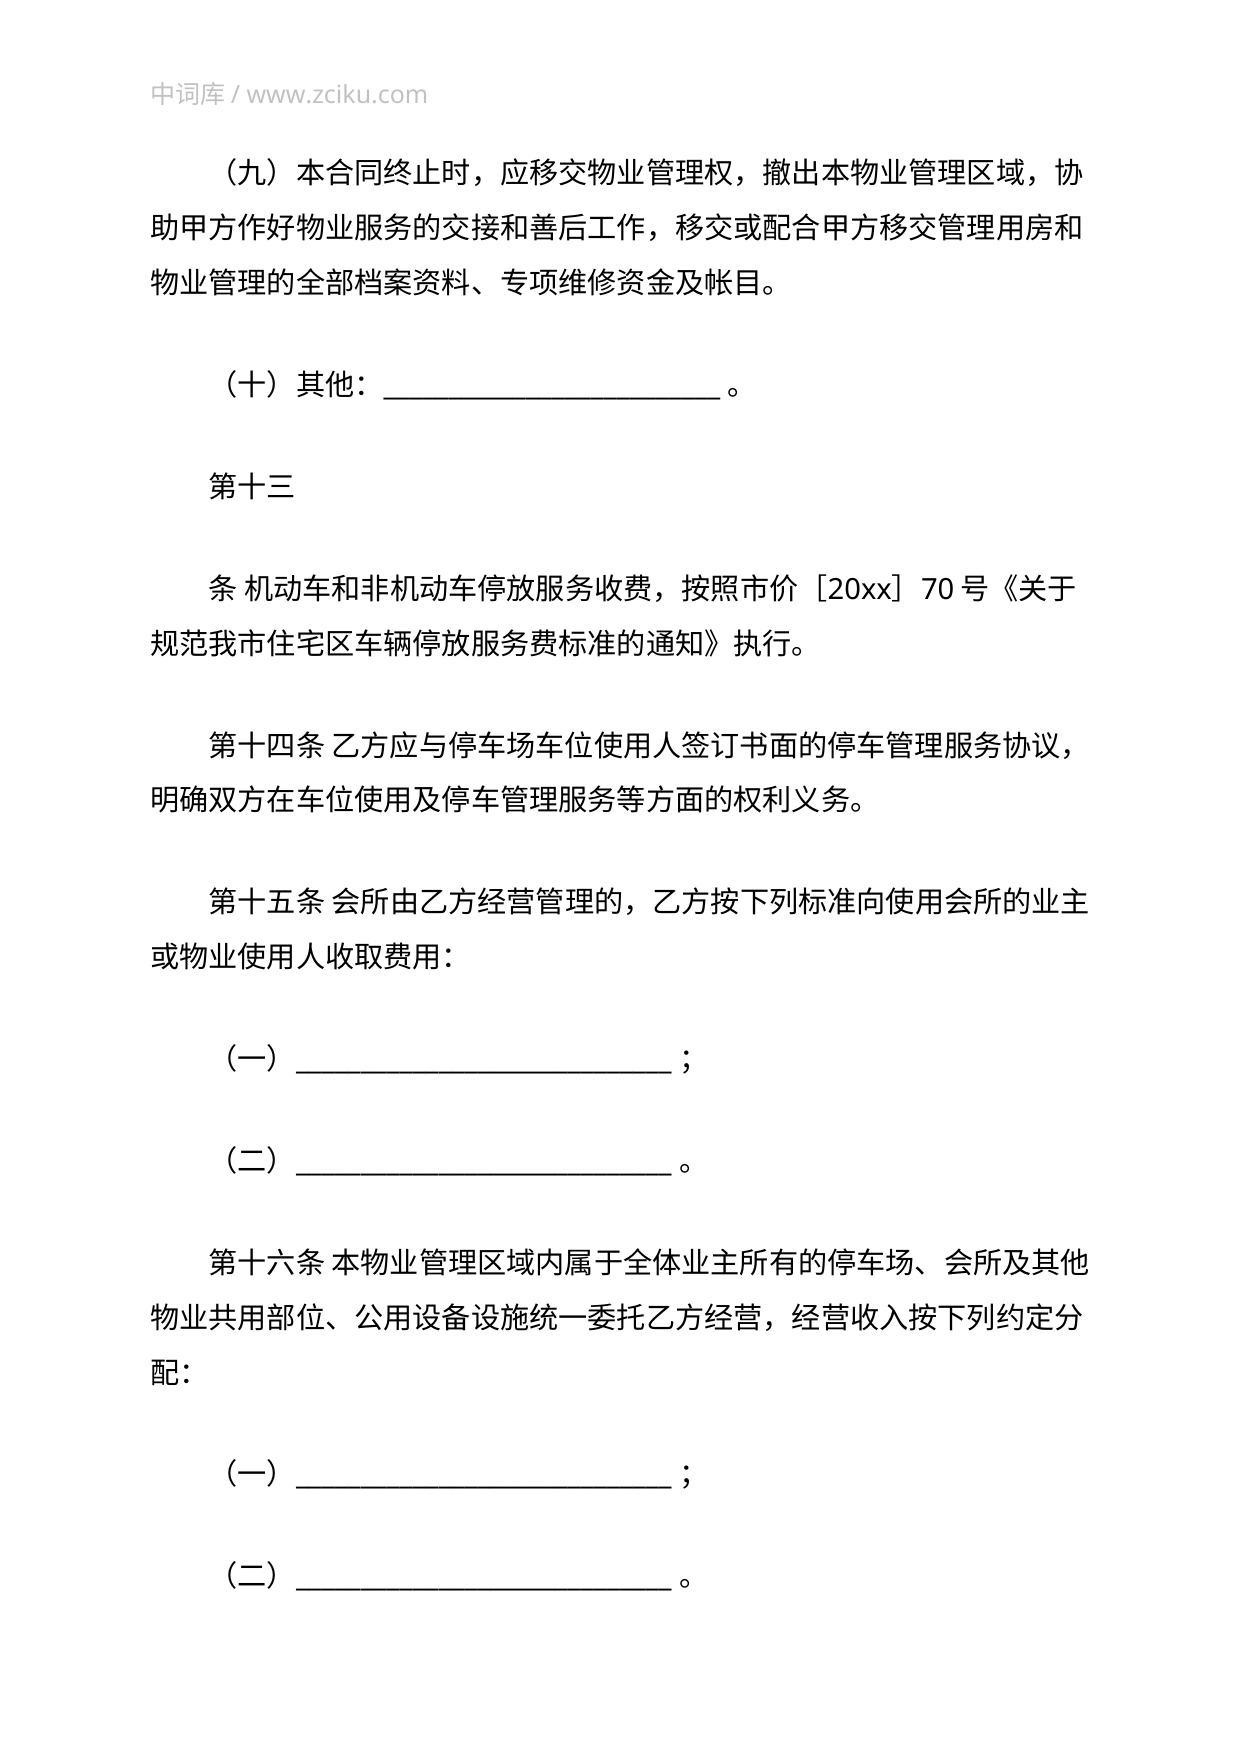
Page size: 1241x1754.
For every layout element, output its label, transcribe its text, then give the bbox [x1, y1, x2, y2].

text （二）_____________________________ 。 [150, 1553, 1090, 1595]
text （九）本合同终止时，应移交物业管理权，撤出本物业管理区域，协助甲方作好物业服务的交接和善后工作，移交或配合甲方移交管理用房和物业管理的全部档案资料、专项维修资金及帐目。 [150, 150, 1090, 302]
text （二）_____________________________ 。 [150, 1137, 1090, 1180]
text （一）_____________________________ ； [150, 1451, 1090, 1493]
text 第十四条 乙方应与停车场车位使用人签订书面的停车管理服务协议，明确双方在车位使用及停车管理服务等方面的权利义务。 [150, 722, 1090, 819]
text 第十三 [150, 463, 1090, 506]
text （十）其他：__________________________ 。 [150, 362, 1090, 404]
text （一）_____________________________ ； [150, 1035, 1090, 1078]
text 第十五条 会所由乙方经营管理的，乙方按下列标准向使用会所的业主或物业使用人收取费用： [150, 879, 1090, 976]
text 条 机动车和非机动车停放服务收费，按照市价［20xx］70号《关于规范我市住宅区车辆停放服务费标准的通知》执行。 [150, 565, 1090, 663]
text 第十六条 本物业管理区域内属于全体业主所有的停车场、会所及其他物业共用部位、公用设备设施统一委托乙方经营，经营收入按下列约定分配： [150, 1239, 1090, 1391]
